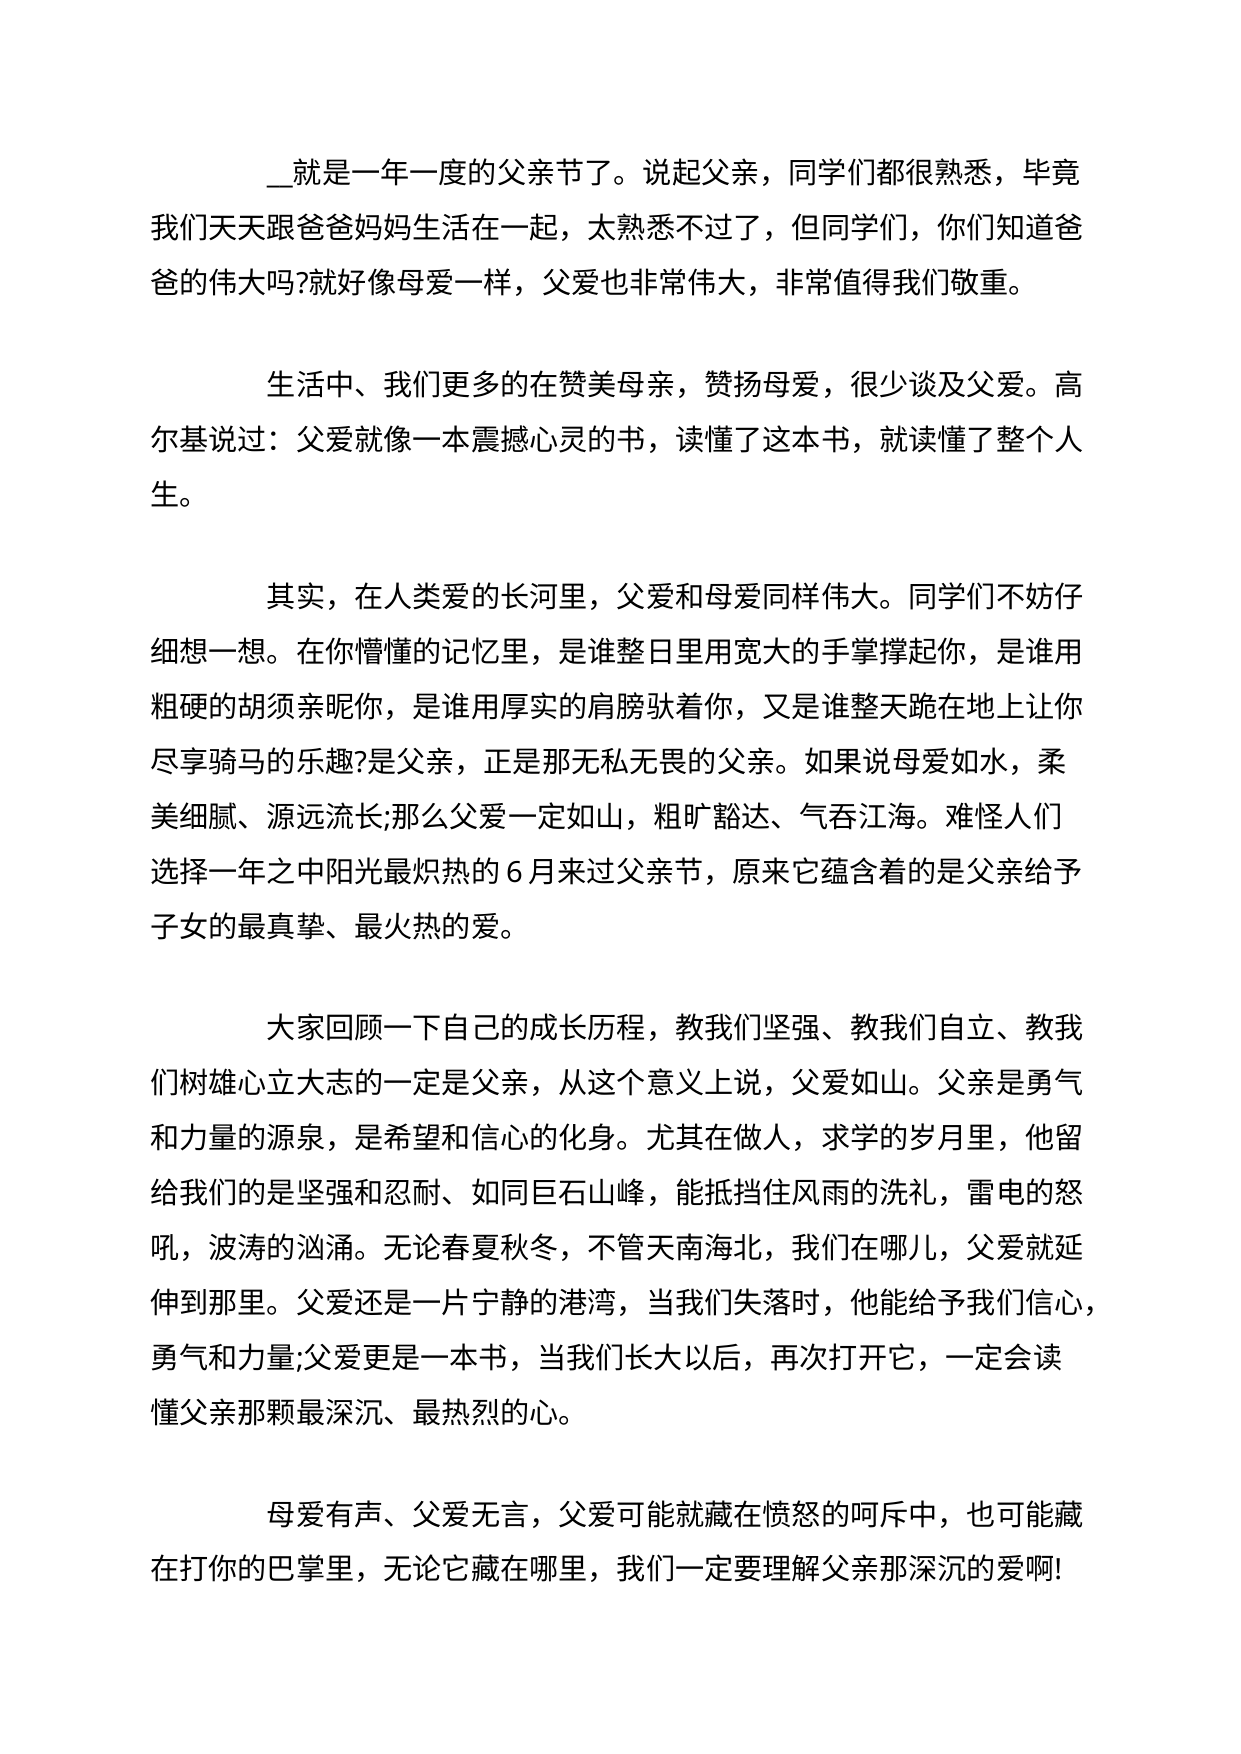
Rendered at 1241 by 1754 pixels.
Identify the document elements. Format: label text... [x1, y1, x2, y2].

text 大家回顾一下自己的成长历程，教我们坚强、教我们自立、教我们树雄心立大志的一定是父亲，从这个意义上说，父爱如山。父亲是勇气和力量的源泉，是希望和信心的化身。尤其在做人，求学的岁月里，他留给我们的是坚强和忍耐、如同巨石山峰，能抵挡住风雨的洗礼，雷电的怒吼，波涛的汹涌。无论春夏秋冬，不管天南海北，我们在哪儿，父爱就延伸到那里。父爱还是一片宁静的港湾，当我们失落时，他能给予我们信心，勇气和力量;父爱更是一本书，当我们长大以后，再次打开它，一定会读懂父亲那颗最深沉、最热烈的心。 [150, 1005, 1090, 1432]
text 其实，在人类爱的长河里，父爱和母爱同样伟大。同学们不妨仔细想一想。在你懵懂的记忆里，是谁整日里用宽大的手掌撑起你，是谁用粗硬的胡须亲昵你，是谁用厚实的肩膀驮着你，又是谁整天跪在地上让你尽享骑马的乐趣?是父亲，正是那无私无畏的父亲。如果说母爱如水，柔美细腻、源远流长;那么父爱一定如山，粗旷豁达、气吞江海。难怪人们选择一年之中阳光最炽热的6月来过父亲节，原来它蕴含着的是父亲给予子女的最真挚、最火热的爱。 [150, 573, 1090, 945]
text __就是一年一度的父亲节了。说起父亲，同学们都很熟悉，毕竟我们天天跟爸爸妈妈生活在一起，太熟悉不过了，但同学们，你们知道爸爸的伟大吗?就好像母爱一样，父爱也非常伟大，非常值得我们敬重。 [150, 150, 1090, 302]
text 母爱有声、父爱无言，父爱可能就藏在愤怒的呵斥中，也可能藏在打你的巴掌里，无论它藏在哪里，我们一定要理解父亲那深沉的爱啊! [150, 1491, 1090, 1588]
text 生活中、我们更多的在赞美母亲，赞扬母爱，很少谈及父爱。高尔基说过：父爱就像一本震撼心灵的书，读懂了这本书，就读懂了整个人生。 [150, 362, 1090, 514]
